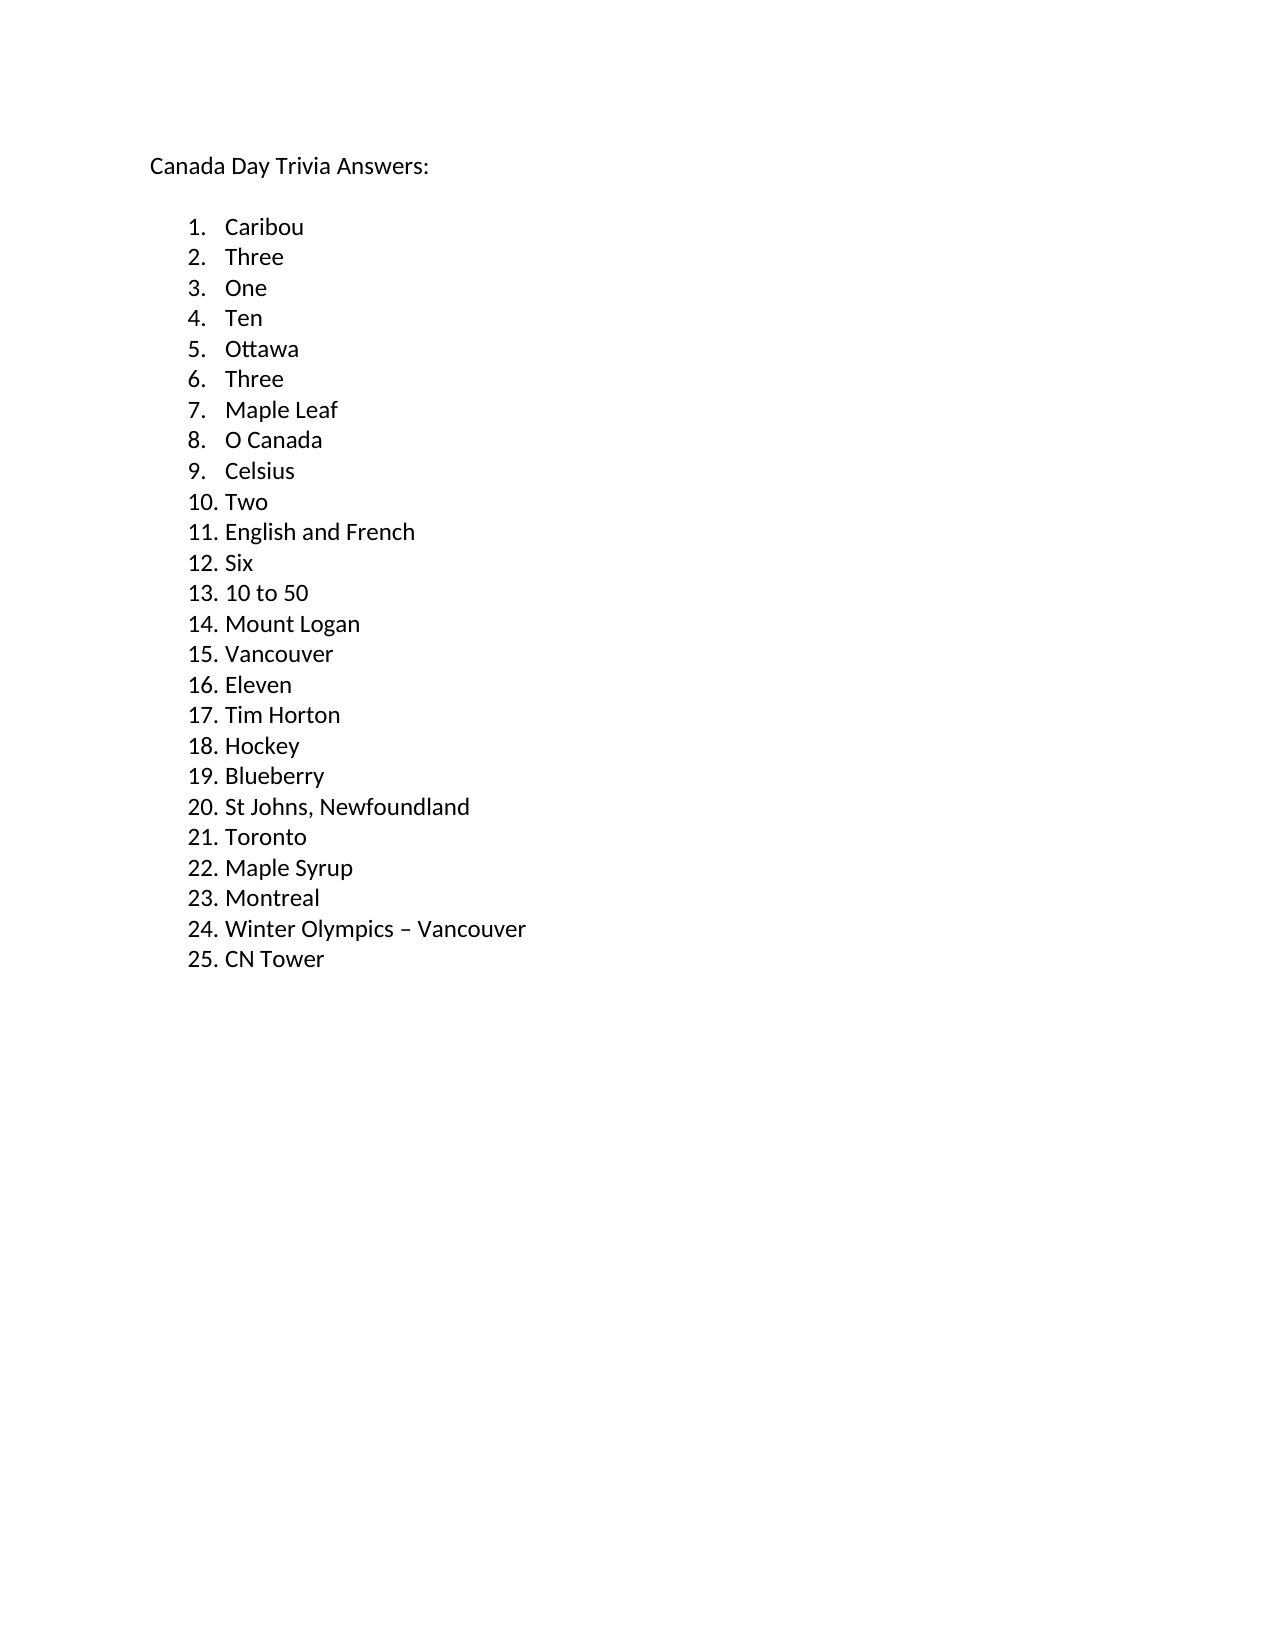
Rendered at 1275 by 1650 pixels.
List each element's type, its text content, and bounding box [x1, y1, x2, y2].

list CN Tower [187, 943, 1125, 974]
list Two [187, 486, 1125, 516]
list Winter Olympics – Vancouver [187, 913, 1125, 943]
list St Johns, Newfoundland [187, 791, 1125, 821]
list Ottawa [187, 333, 1125, 364]
list Eleven [187, 669, 1125, 699]
list O Canada [187, 425, 1125, 455]
list English and French [187, 516, 1125, 547]
list Hockey [187, 730, 1125, 760]
list 10 to 50 [187, 577, 1125, 608]
list Six [187, 547, 1125, 577]
list Maple Syrup [187, 852, 1125, 882]
list Vancouver [187, 638, 1125, 669]
list Ten [187, 303, 1125, 333]
list Mount Logan [187, 608, 1125, 638]
list Three [187, 364, 1125, 394]
list Blueberry [187, 760, 1125, 791]
list One [187, 272, 1125, 303]
list Celsius [187, 455, 1125, 486]
list Caribou [187, 211, 1125, 242]
list Maple Leaf [187, 394, 1125, 425]
list Three [187, 242, 1125, 272]
text Canada Day Trivia Answers: [150, 150, 1125, 181]
list Tim Horton [187, 699, 1125, 730]
list Toronto [187, 821, 1125, 852]
list Montreal [187, 882, 1125, 913]
